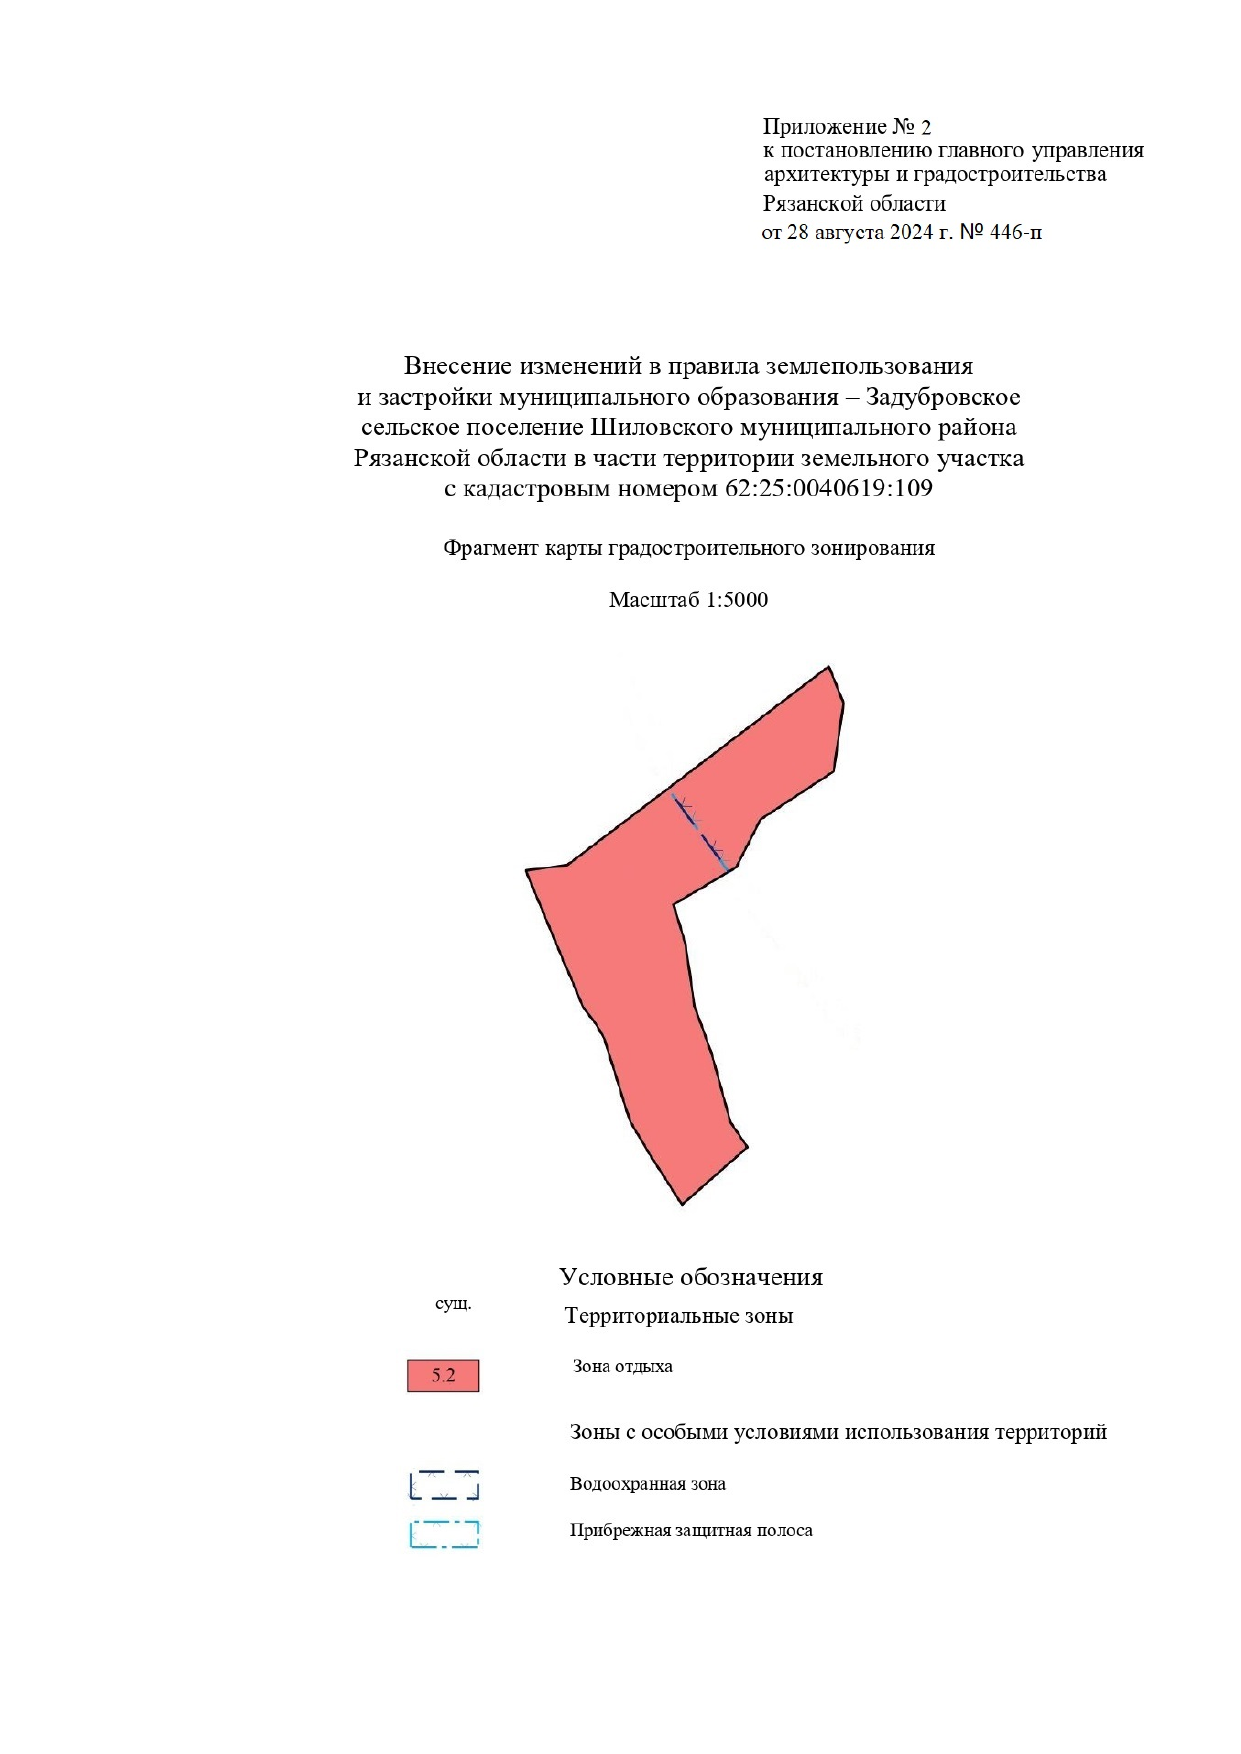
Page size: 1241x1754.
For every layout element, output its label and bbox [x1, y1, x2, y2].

picture [73, 58, 1210, 1666]
